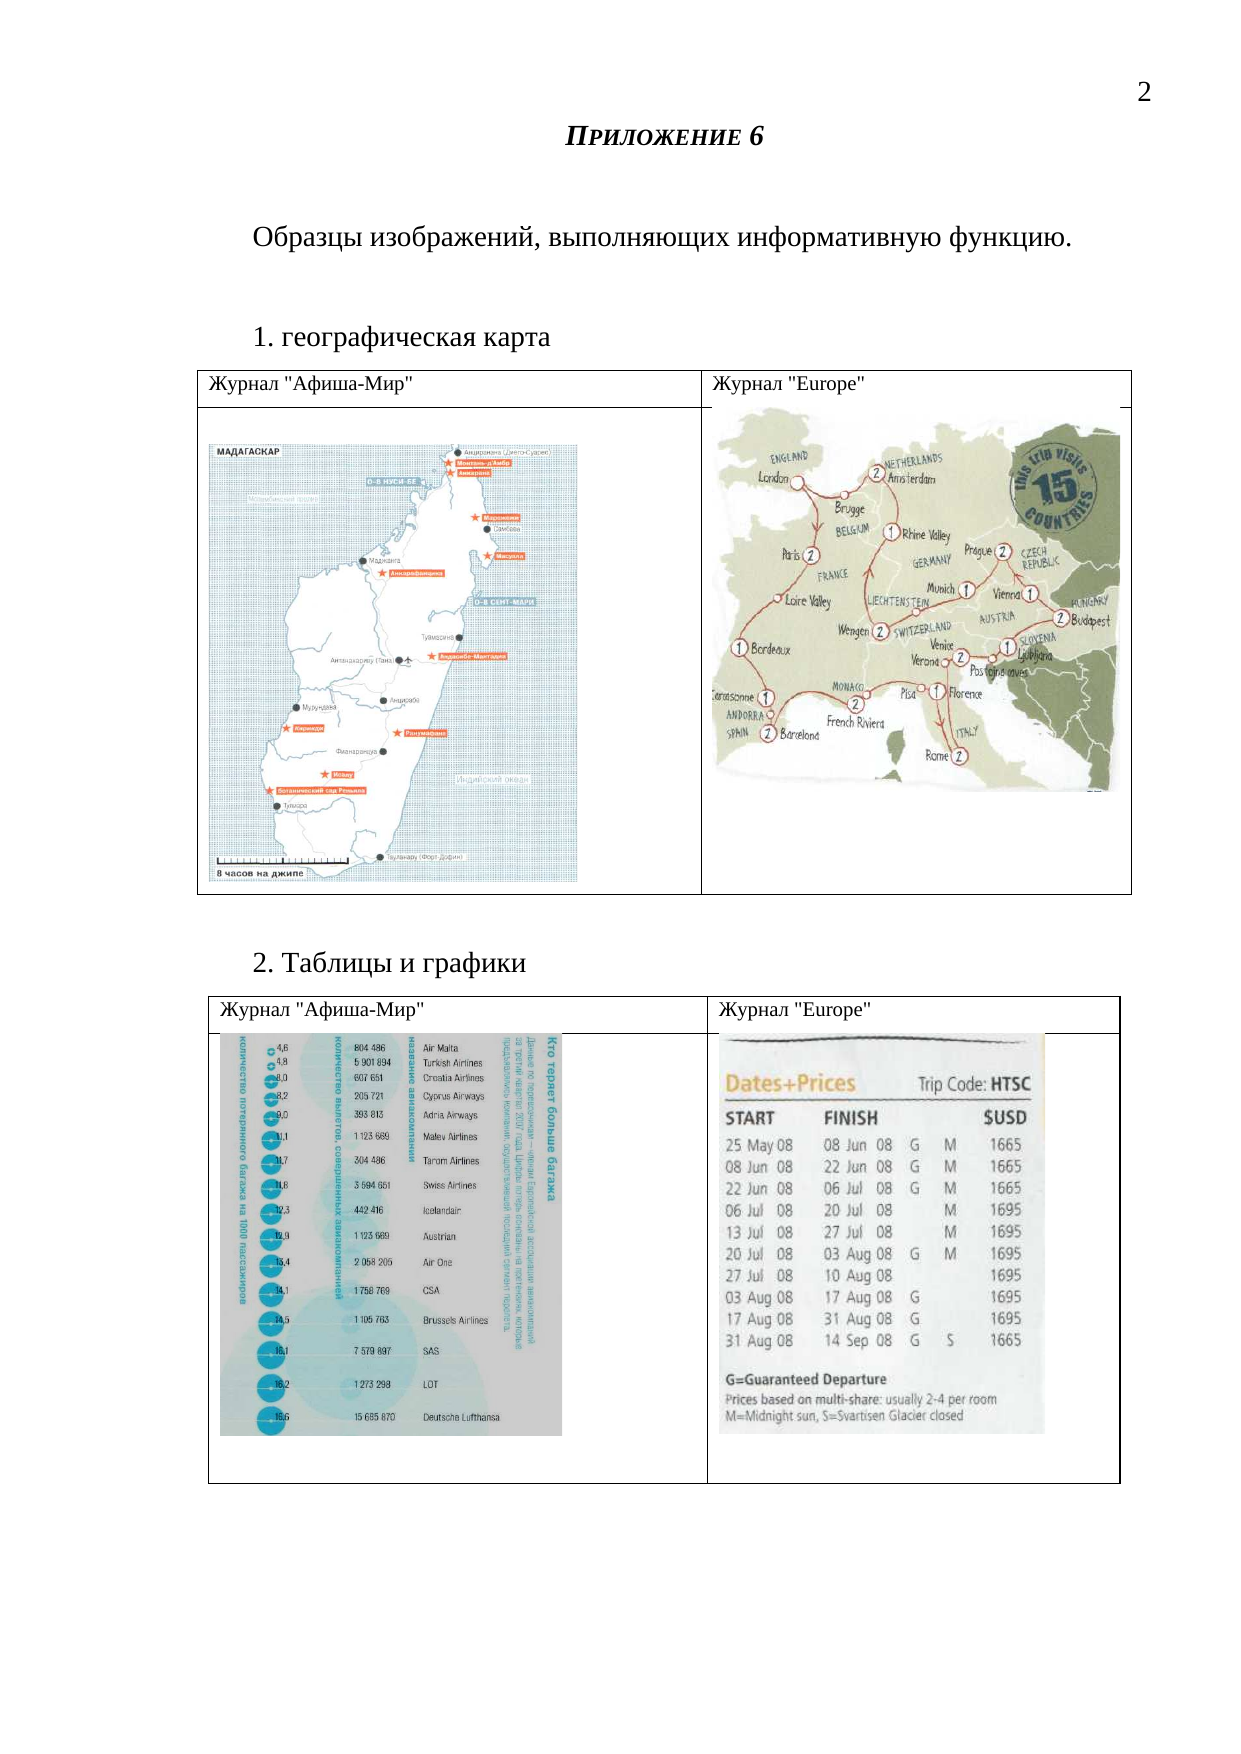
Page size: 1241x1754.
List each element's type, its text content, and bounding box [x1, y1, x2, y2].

text 1. географическая карта [177, 319, 1152, 353]
table_cell [198, 408, 701, 894]
text Приложение 6 [177, 118, 1152, 152]
table_header Журнал "Афиша-Мир" [209, 997, 707, 1033]
table_header Журнал "Europe" [708, 997, 1119, 1033]
text Образцы изображений, выполняющих информативную функцию. [177, 219, 1152, 252]
table_header Журнал "Europe" [702, 371, 1131, 407]
table_cell [702, 408, 1131, 894]
table_cell [708, 1034, 1119, 1483]
table_cell [209, 1034, 707, 1483]
text 2. Таблицы и графики [177, 945, 1152, 979]
table_header Журнал "Афиша-Мир" [198, 371, 701, 407]
